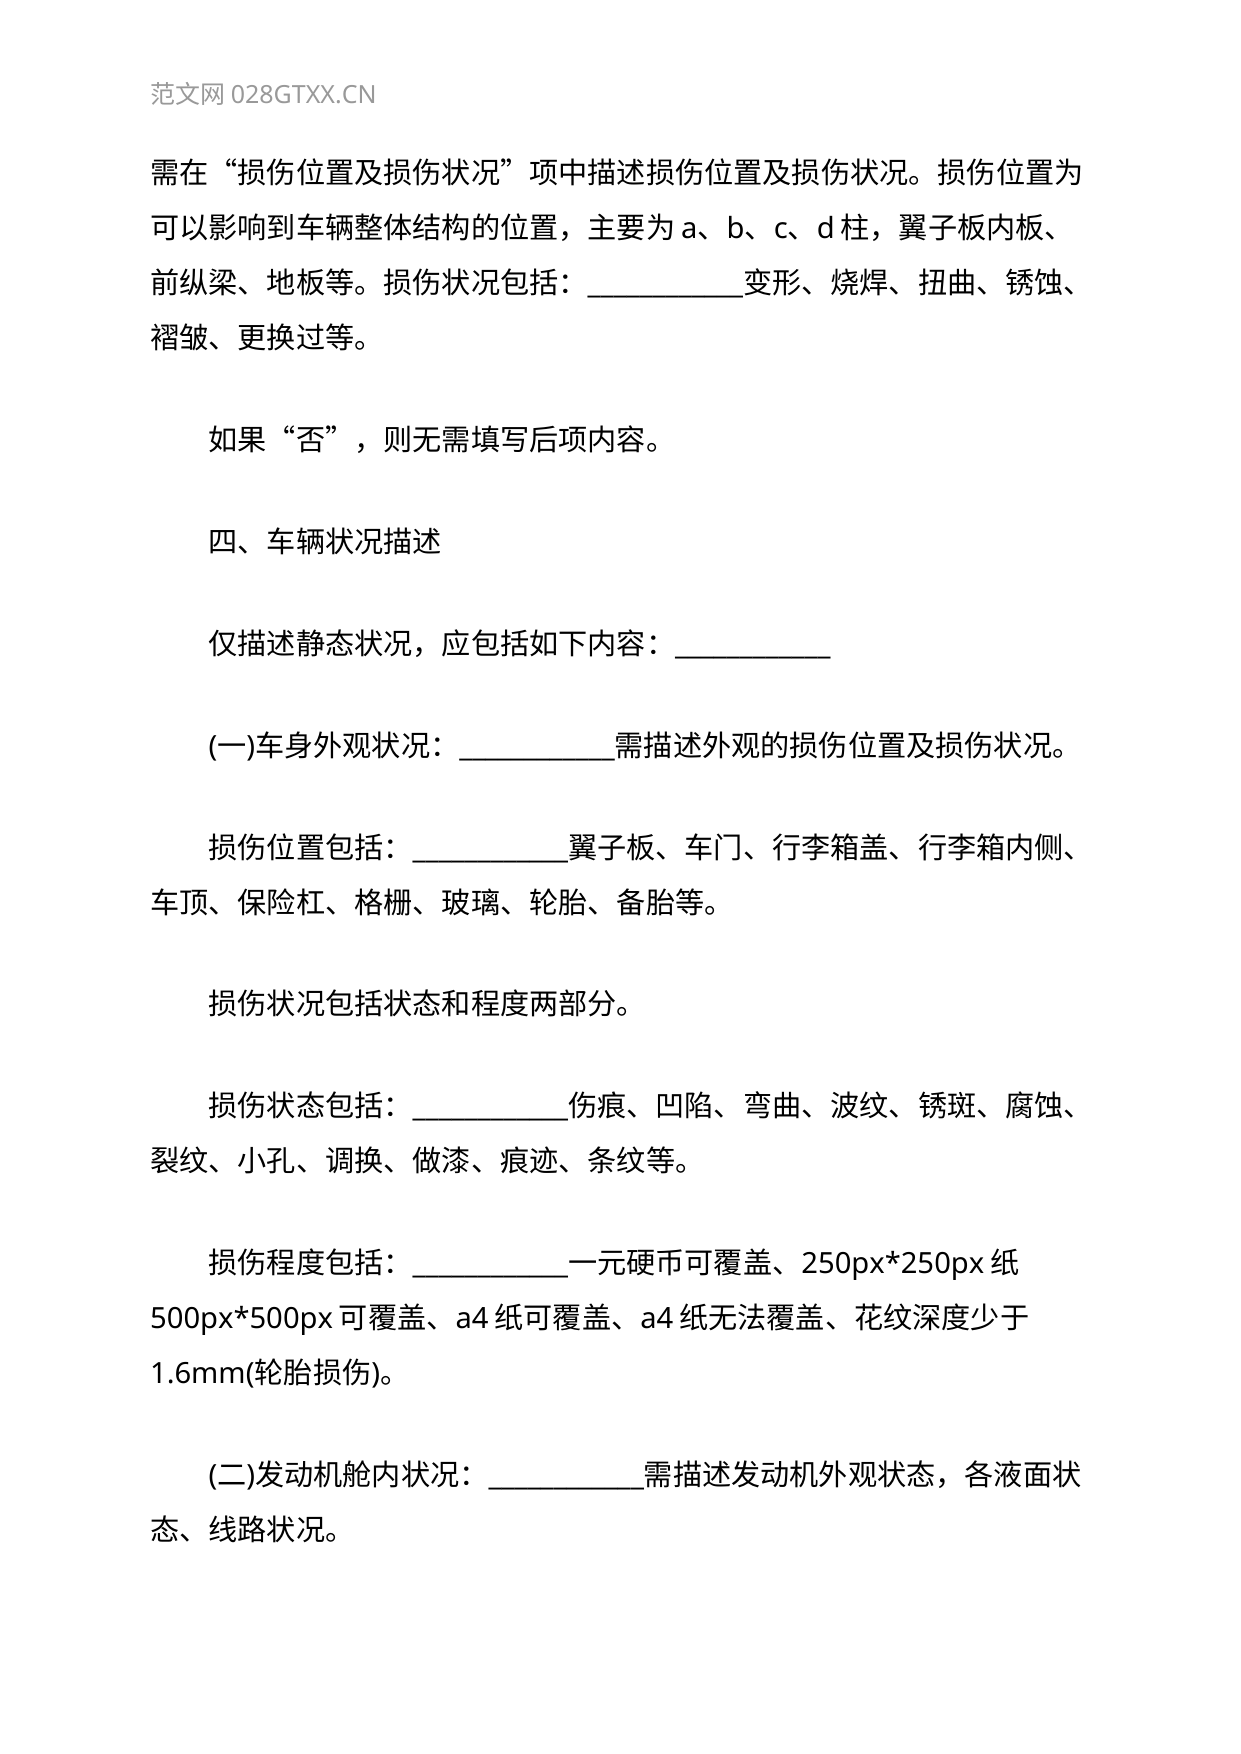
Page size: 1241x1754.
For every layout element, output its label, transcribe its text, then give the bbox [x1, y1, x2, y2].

text (一)车身外观状况：____________需描述外观的损伤位置及损伤状况。 [150, 722, 1090, 764]
text 损伤状态包括：____________伤痕、凹陷、弯曲、波纹、锈斑、腐蚀、裂纹、小孔、调换、做漆、痕迹、条纹等。 [150, 1083, 1090, 1180]
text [150, 150, 1090, 357]
text 四、车辆状况描述 [150, 518, 1090, 561]
text (二)发动机舱内状况：____________需描述发动机外观状态，各液面状态、线路状况。 [150, 1451, 1090, 1549]
text 损伤程度包括：____________一元硬币可覆盖、250px*250px纸500px*500px可覆盖、a4纸可覆盖、a4纸无法覆盖、花纹深度少于1.6mm(轮胎损伤)。 [150, 1239, 1090, 1392]
text 如果“否”，则无需填写后项内容。 [150, 417, 1090, 459]
text 损伤状况包括状态和程度两部分。 [150, 981, 1090, 1023]
text 仅描述静态状况，应包括如下内容：____________ [150, 620, 1090, 663]
text 损伤位置包括：____________翼子板、车门、行李箱盖、行李箱内侧、车顶、保险杠、格栅、玻璃、轮胎、备胎等。 [150, 824, 1090, 921]
